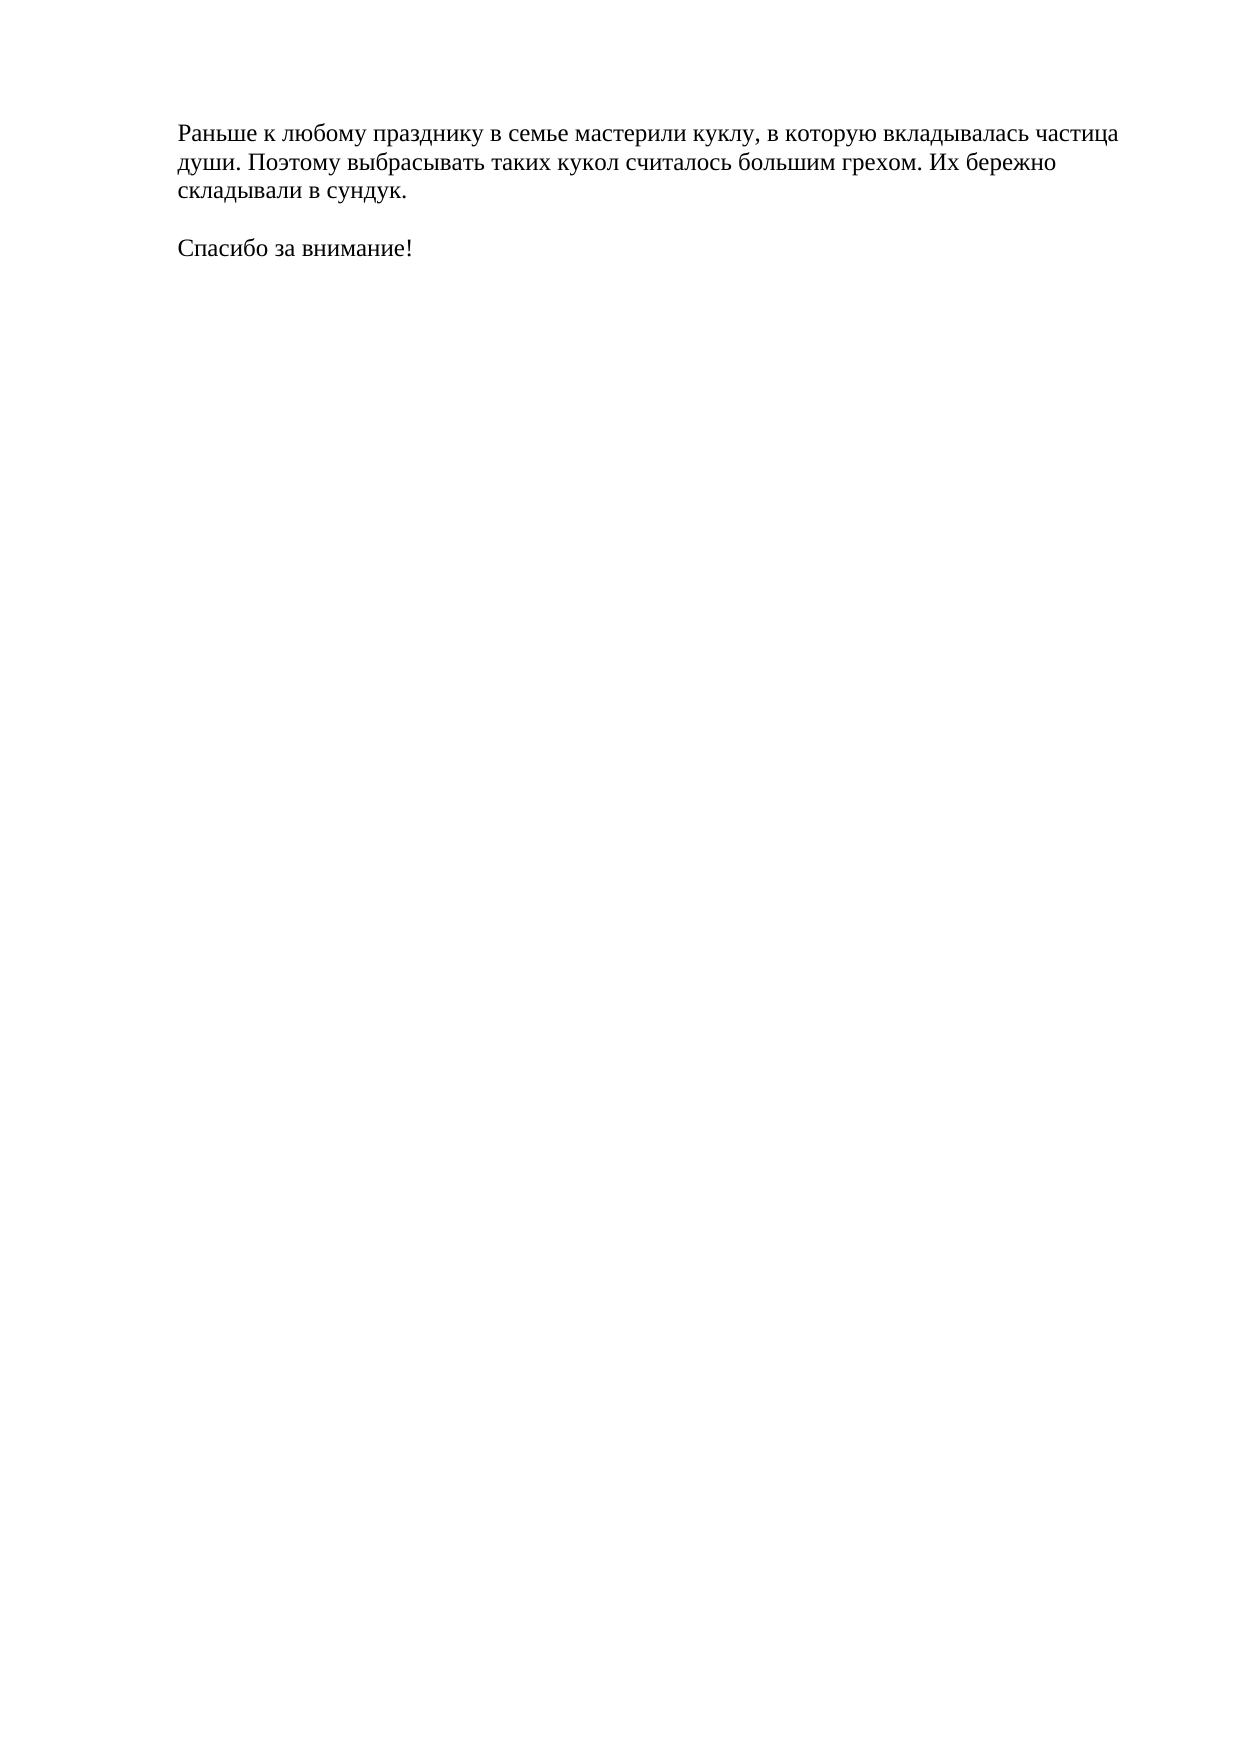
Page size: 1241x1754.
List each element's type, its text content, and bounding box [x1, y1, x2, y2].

text Раньше к любому празднику в семье мастерили куклу, в которую вкладывалась частица души. Поэтому выбрасывать таких кукол считалось большим грехом. Их бережно складывали в сундук. [177, 118, 1152, 204]
text Спасибо за внимание! [177, 233, 1152, 262]
